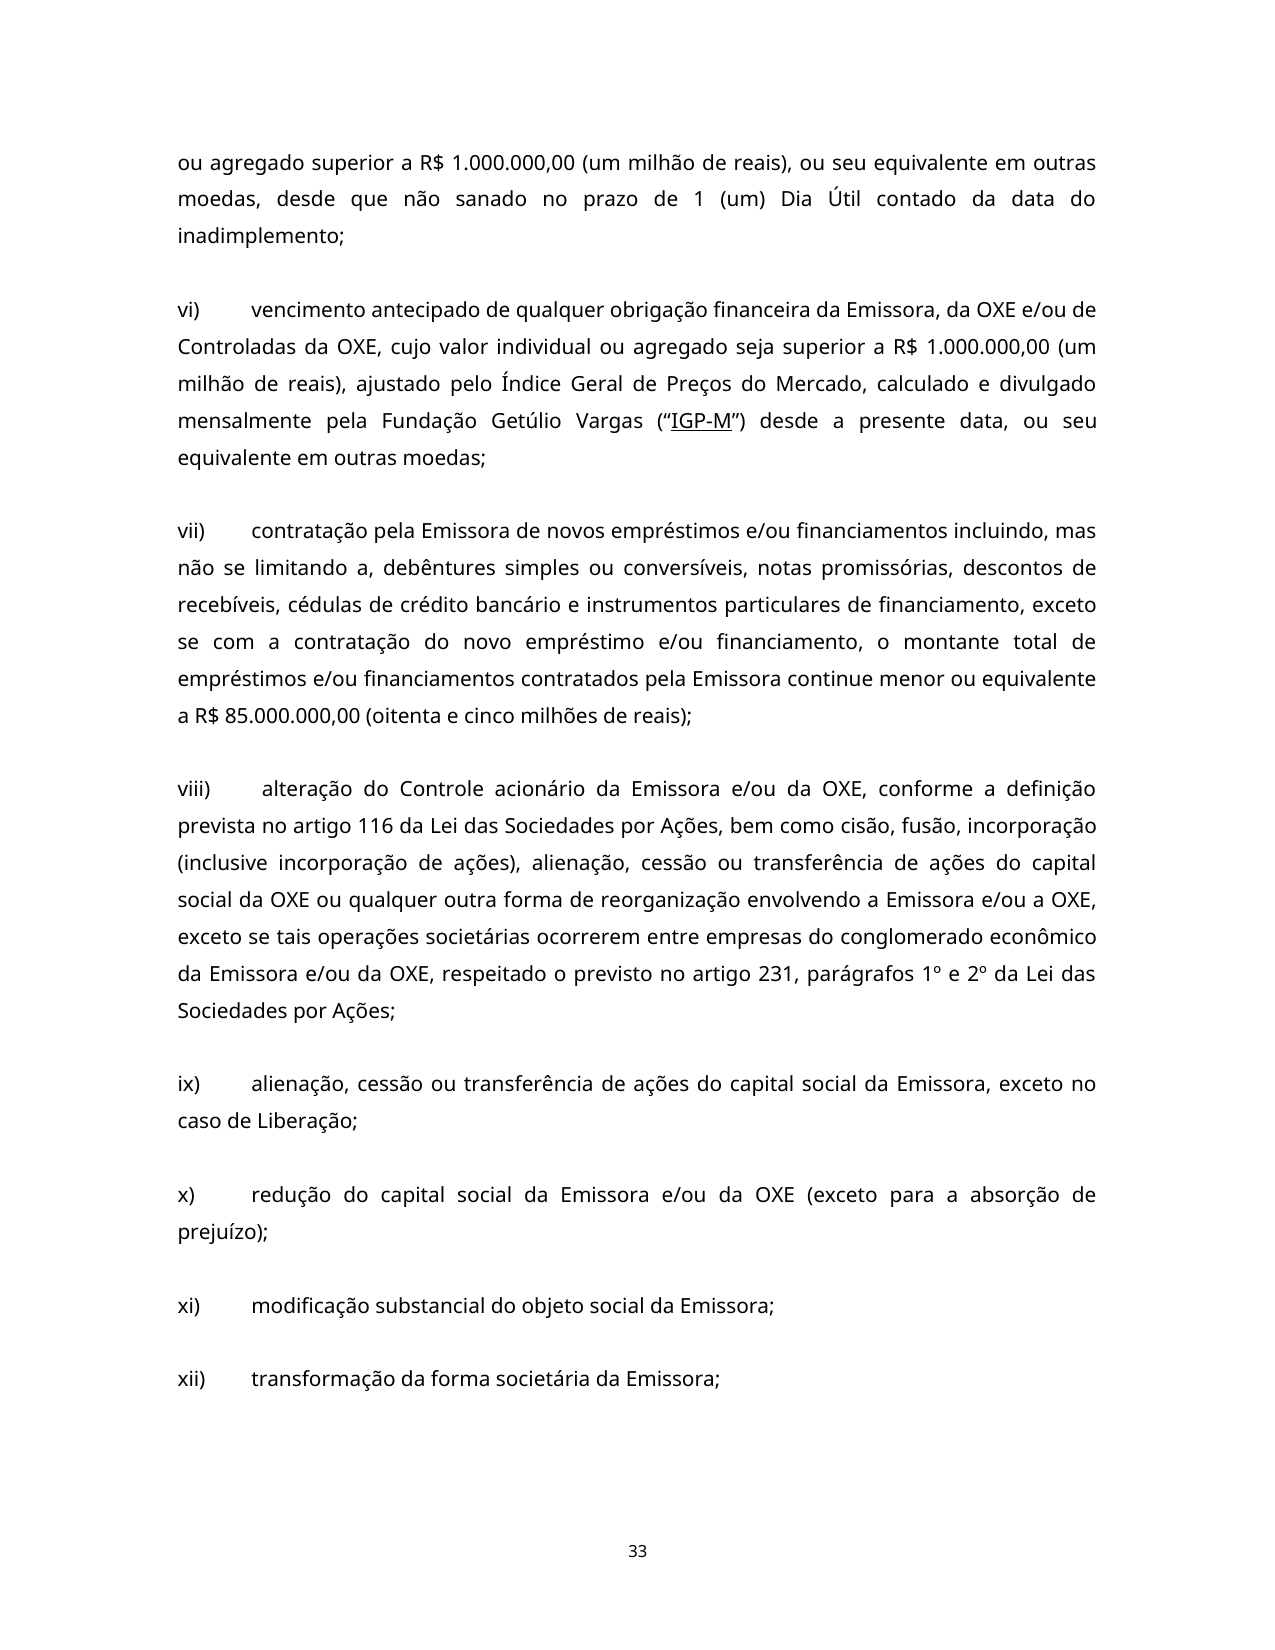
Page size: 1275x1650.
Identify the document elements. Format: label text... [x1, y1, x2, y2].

list redução do capital social da Emissora e/ou da OXE (exceto para a absorção de prejuízo); [177, 1180, 1098, 1246]
list alienação, cessão ou transferência de ações do capital social da Emissora, exceto no caso de Liberação; [177, 1069, 1098, 1135]
list alteração do Controle acionário da Emissora e/ou da OXE, conforme a definição prevista no artigo 116 da Lei das Sociedades por Ações, bem como cisão, fusão, incorporação (inclusive incorporação de ações), alienação, cessão ou transferência de ações do capital social da OXE ou qualquer outra forma de reorganização envolvendo a Emissora e/ou a OXE, exceto se tais operações societárias ocorrerem entre empresas do conglomerado econômico da Emissora e/ou da OXE, respeitado o previsto no artigo 231, parágrafos 1º e 2º da Lei das Sociedades por Ações; [177, 774, 1098, 1024]
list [177, 148, 1098, 250]
list transformação da forma societária da Emissora; [177, 1364, 1098, 1393]
list vencimento antecipado de qualquer obrigação financeira da Emissora, da OXE e/ou de Controladas da OXE, cujo valor individual ou agregado seja superior a R$ 1.000.000,00 (um milhão de reais), ajustado pelo Índice Geral de Preços do Mercado, calculado e divulgado mensalmente pela Fundação Getúlio Vargas (“IGP-M”) desde a presente data, ou seu equivalente em outras moedas; [177, 295, 1098, 471]
list contratação pela Emissora de novos empréstimos e/ou financiamentos incluindo, mas não se limitando a, debêntures simples ou conversíveis, notas promissórias, descontos de recebíveis, cédulas de crédito bancário e instrumentos particulares de financiamento, exceto se com a contratação do novo empréstimo e/ou financiamento, o montante total de empréstimos e/ou financiamentos contratados pela Emissora continue menor ou equivalente a R$ 85.000.000,00 (oitenta e cinco milhões de reais); [177, 516, 1098, 729]
list modificação substancial do objeto social da Emissora; [177, 1291, 1098, 1319]
